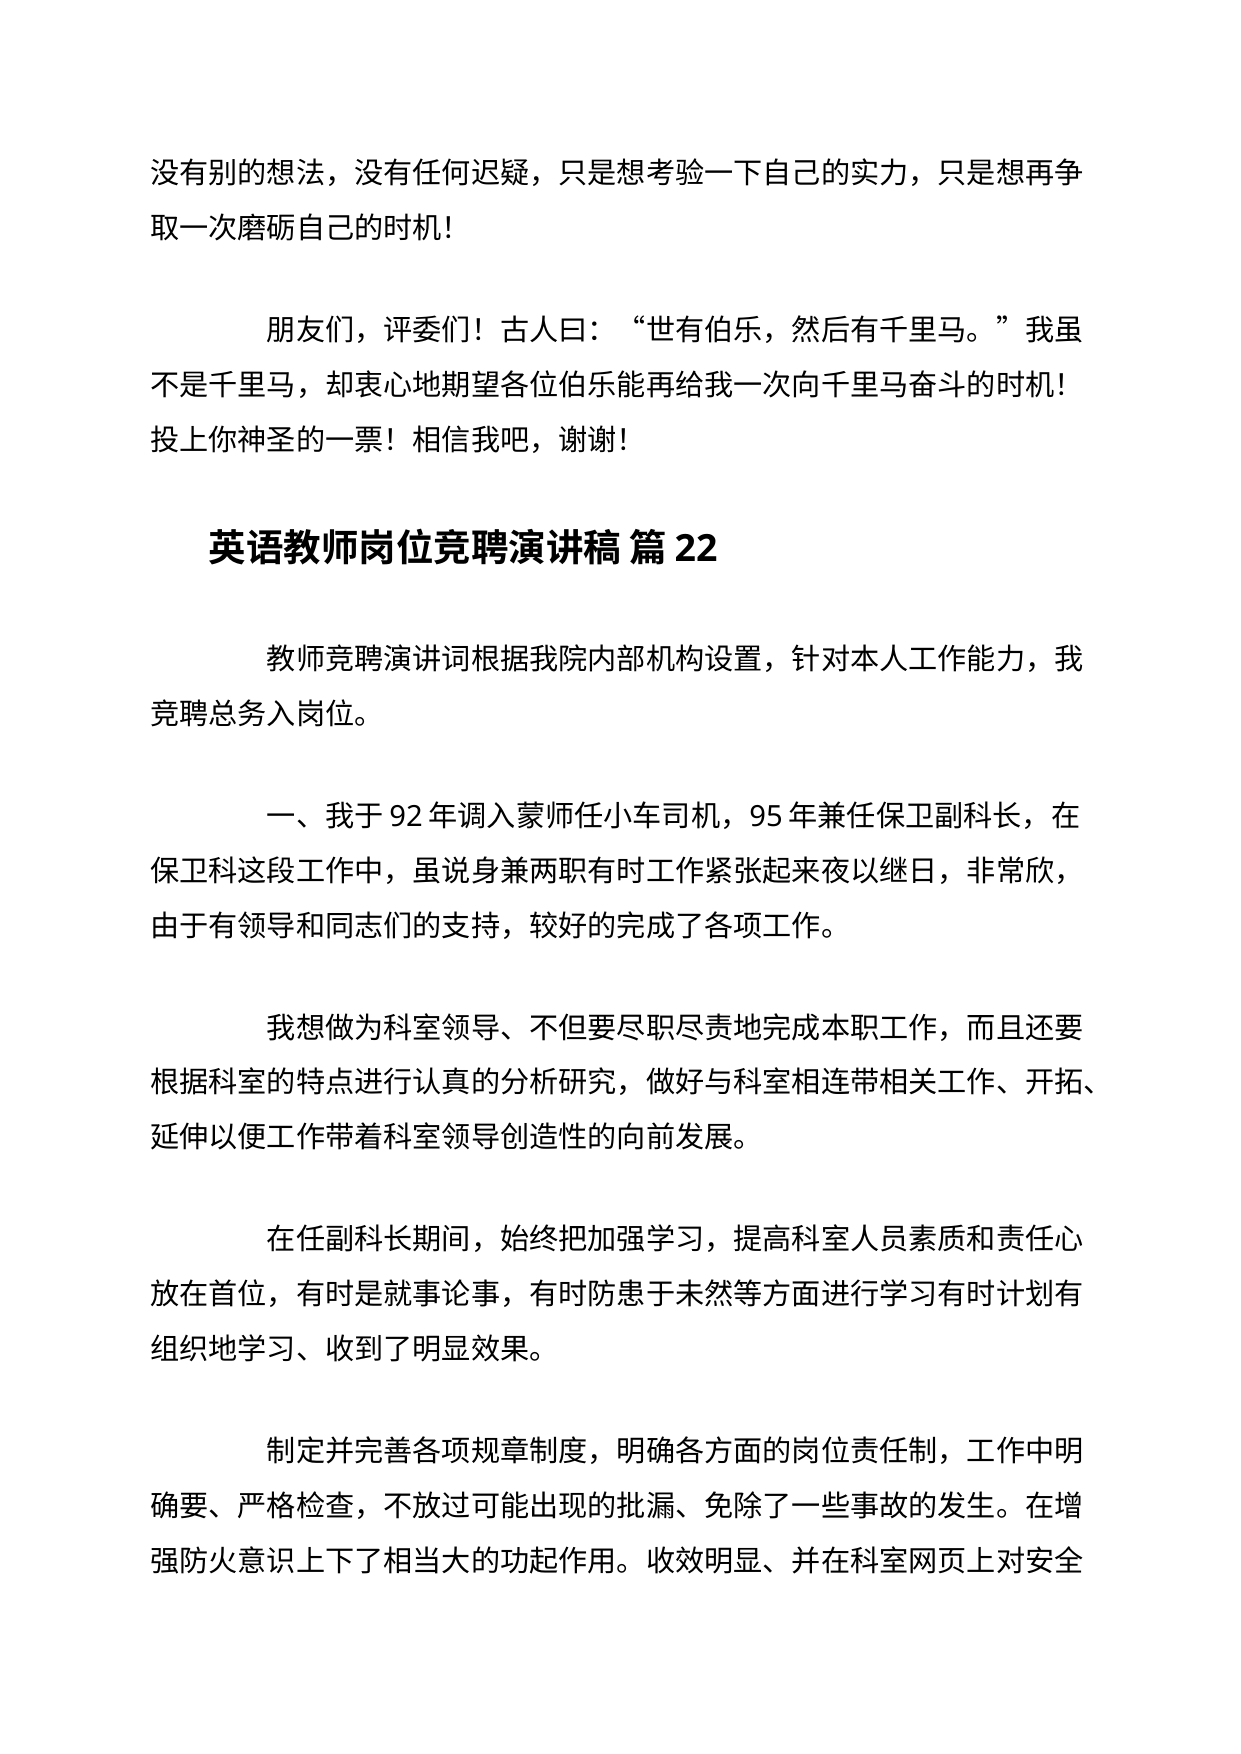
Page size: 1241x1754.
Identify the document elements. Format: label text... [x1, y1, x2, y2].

text 教师竞聘演讲词根据我院内部机构设置，针对本人工作能力，我竞聘总务入岗位。 [150, 636, 1090, 733]
text 一、我于92年调入蒙师任小车司机，95年兼任保卫副科长，在保卫科这段工作中，虽说身兼两职有时工作紧张起来夜以继日，非常欣，由于有领导和同志们的支持，较好的完成了各项工作。 [150, 792, 1090, 945]
text 在任副科长期间，始终把加强学习，提高科室人员素质和责任心放在首位，有时是就事论事，有时防患于未然等方面进行学习有时计划有组织地学习、收到了明显效果。 [150, 1216, 1090, 1368]
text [150, 150, 1090, 247]
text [150, 1427, 1090, 1579]
text 我想做为科室领导、不但要尽职尽责地完成本职工作，而且还要根据科室的特点进行认真的分析研究，做好与科室相连带相关工作、开拓、延伸以便工作带着科室领导创造性的向前发展。 [150, 1004, 1090, 1156]
text 英语教师岗位竞聘演讲稿 篇22 [150, 518, 1090, 573]
text 朋友们，评委们！古人曰：“世有伯乐，然后有千里马。”我虽不是千里马，却衷心地期望各位伯乐能再给我一次向千里马奋斗的时机！投上你神圣的一票！相信我吧，谢谢！ [150, 307, 1090, 459]
